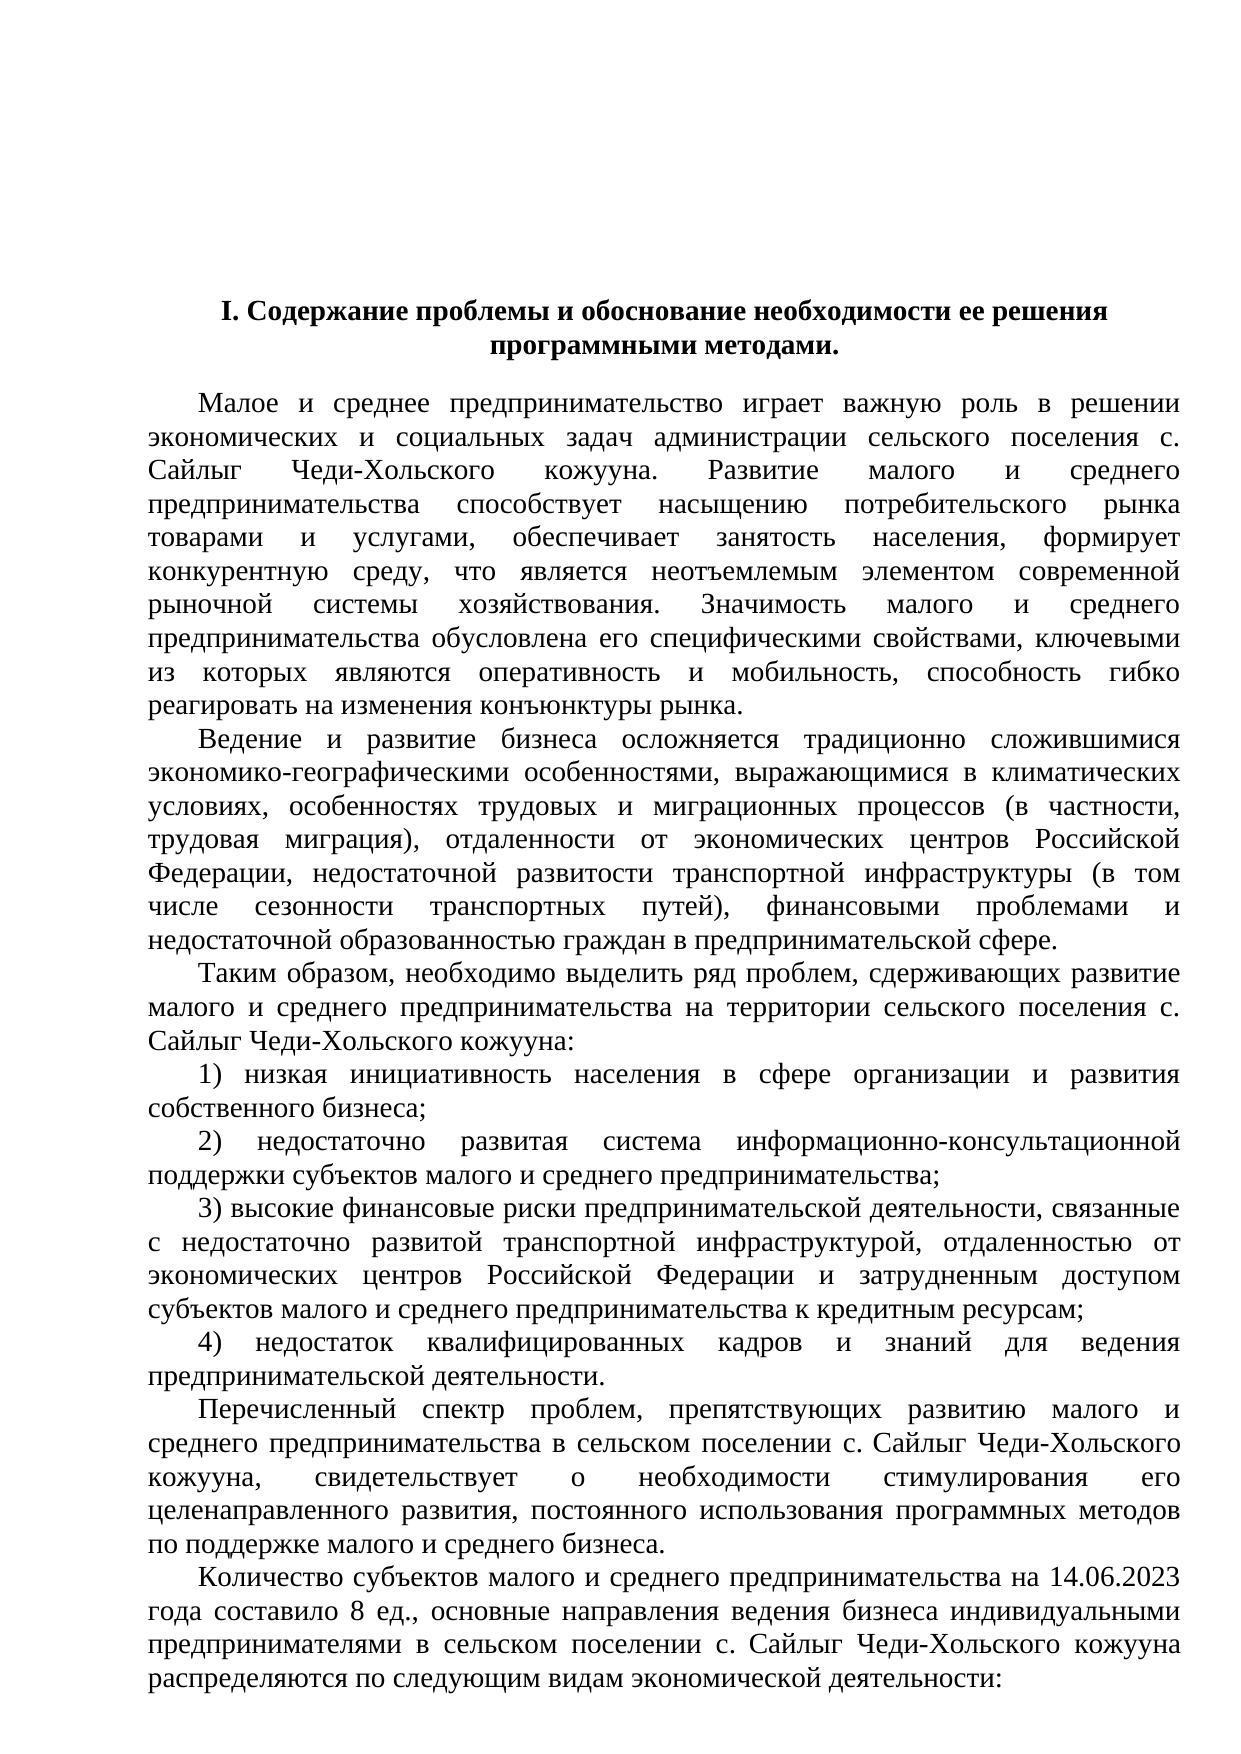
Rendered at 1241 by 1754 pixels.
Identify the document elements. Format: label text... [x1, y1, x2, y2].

text Количество субъектов малого и среднего предпринимательства на 14.06.2023 года составило 8 ед., основные направления ведения бизнеса индивидуальными предпринимателями в сельском поселении с. Сайлыг Чеди-Хольского кожууна распределяются по следующим видам экономической деятельности: [148, 1559, 1181, 1693]
text I. Содержание проблемы и обоснование необходимости ее решения программными методами. [148, 293, 1181, 360]
text 1) низкая инициативность населения в сфере организации и развития собственного бизнеса; [148, 1056, 1181, 1123]
text 4) недостаток квалифицированных кадров и знаний для ведения предпринимательской деятельности. [148, 1324, 1181, 1392]
text 2) недостаточно развитая система информационно-консультационной поддержки субъектов малого и среднего предпринимательства; [148, 1123, 1181, 1190]
text 3) высокие финансовые риски предпринимательской деятельности, связанные с недостаточно развитой транспортной инфраструктурой, отдаленностью от экономических центров Российской Федерации и затрудненным доступом субъектов малого и среднего предпринимательства к кредитным ресурсам; [148, 1190, 1181, 1324]
text Ведение и развитие бизнеса осложняется традиционно сложившимися экономико-географическими особенностями, выражающимися в климатических условиях, особенностях трудовых и миграционных процессов (в частности, трудовая миграция), отдаленности от экономических центров Российской Федерации, недостаточной развитости транспортной инфраструктуры (в том числе сезонности транспортных путей), финансовыми проблемами и недостаточной образованностью граждан в предпринимательской сфере. [148, 721, 1181, 956]
text Перечисленный спектр проблем, препятствующих развитию малого и среднего предпринимательства в сельском поселении с. Сайлыг Чеди-Хольского кожууна, свидетельствует о необходимости стимулирования его целенаправленного развития, постоянного использования программных методов по поддержке малого и среднего бизнеса. [148, 1392, 1181, 1559]
text Таким образом, необходимо выделить ряд проблем, сдерживающих развитие малого и среднего предпринимательства на территории сельского поселения с. Сайлыг Чеди-Хольского кожууна: [148, 956, 1181, 1056]
text Малое и среднее предпринимательство играет важную роль в решении экономических и социальных задач администрации сельского поселения с. Сайлыг Чеди-Хольского кожууна. Развитие малого и среднего предпринимательства способствует насыщению потребительского рынка товарами и услугами, обеспечивает занятость населения, формирует конкурентную среду, что является неотъемлемым элементом современной рыночной системы хозяйствования. Значимость малого и среднего предпринимательства обусловлена его специфическими свойствами, ключевыми из которых являются оперативность и мобильность, способность гибко реагировать на изменения конъюнктуры рынка. [148, 385, 1181, 721]
